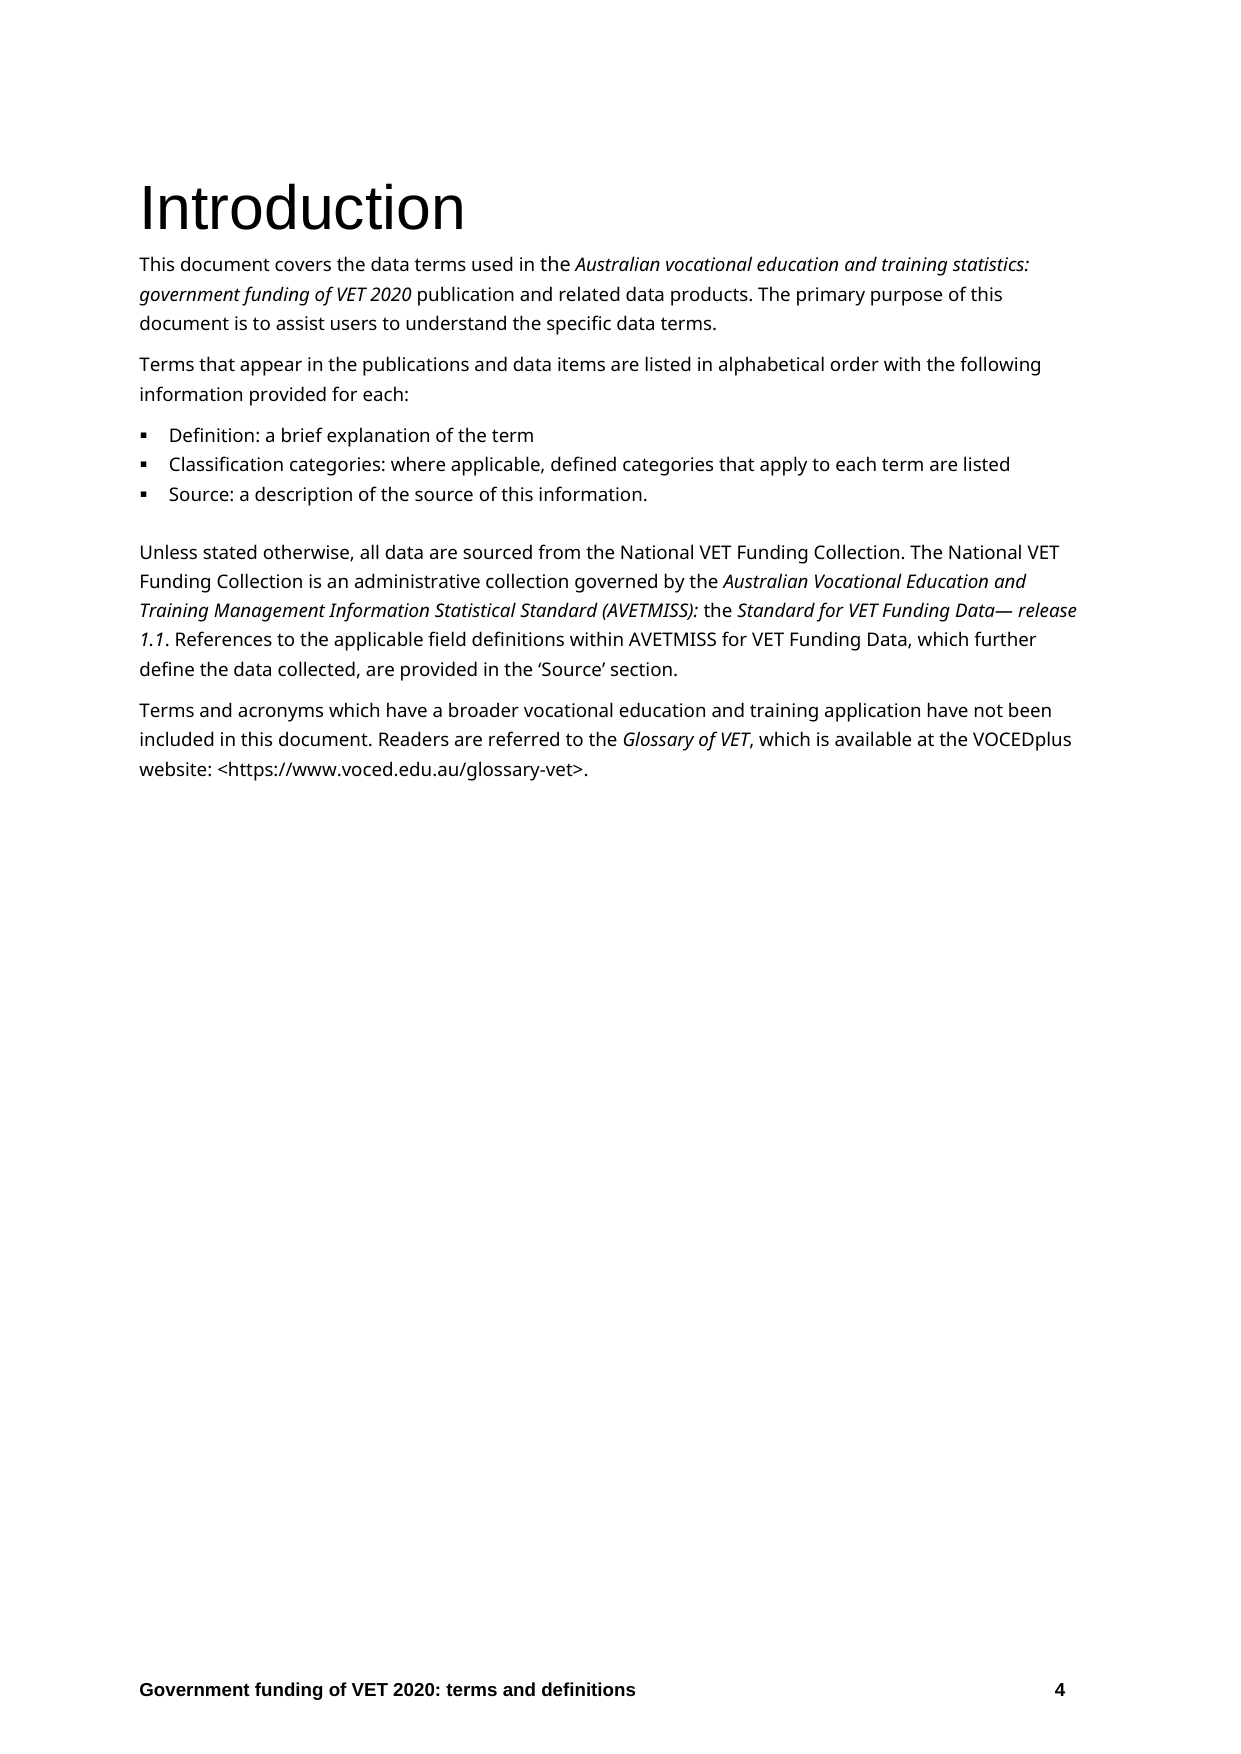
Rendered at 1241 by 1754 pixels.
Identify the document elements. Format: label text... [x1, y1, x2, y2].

text Terms and acronyms which have a broader vocational education and training application have not been included in this document. Readers are referred to the Glossary of VET, which is available at the VOCEDplus website: <https://www.voced.edu.au/glossary-vet>. [139, 694, 1084, 782]
text Definition: a brief explanation of the term [139, 419, 1084, 448]
text Source: a description of the source of this information. [139, 478, 1084, 507]
text This document covers the data terms used in the Australian vocational education and training statistics: government funding of VET 2020 publication and related data products. The primary purpose of this document is to assist users to understand the specific data terms. [139, 248, 1084, 336]
subtitle Introduction [139, 170, 1084, 242]
text Terms that appear in the publications and data items are listed in alphabetical order with the following information provided for each: [139, 348, 1084, 407]
text Unless stated otherwise, all data are sourced from the National VET Funding Collection. The National VET Funding Collection is an administrative collection governed by the Australian Vocational Education and Training Management Information Statistical Standard (AVETMISS): the Standard for VET Funding Data— release 1.1. References to the applicable field definitions within AVETMISS for VET Funding Data, which further define the data collected, are provided in the ‘Source’ section. [139, 536, 1084, 682]
text Classification categories: where applicable, defined categories that apply to each term are listed [139, 448, 1084, 478]
